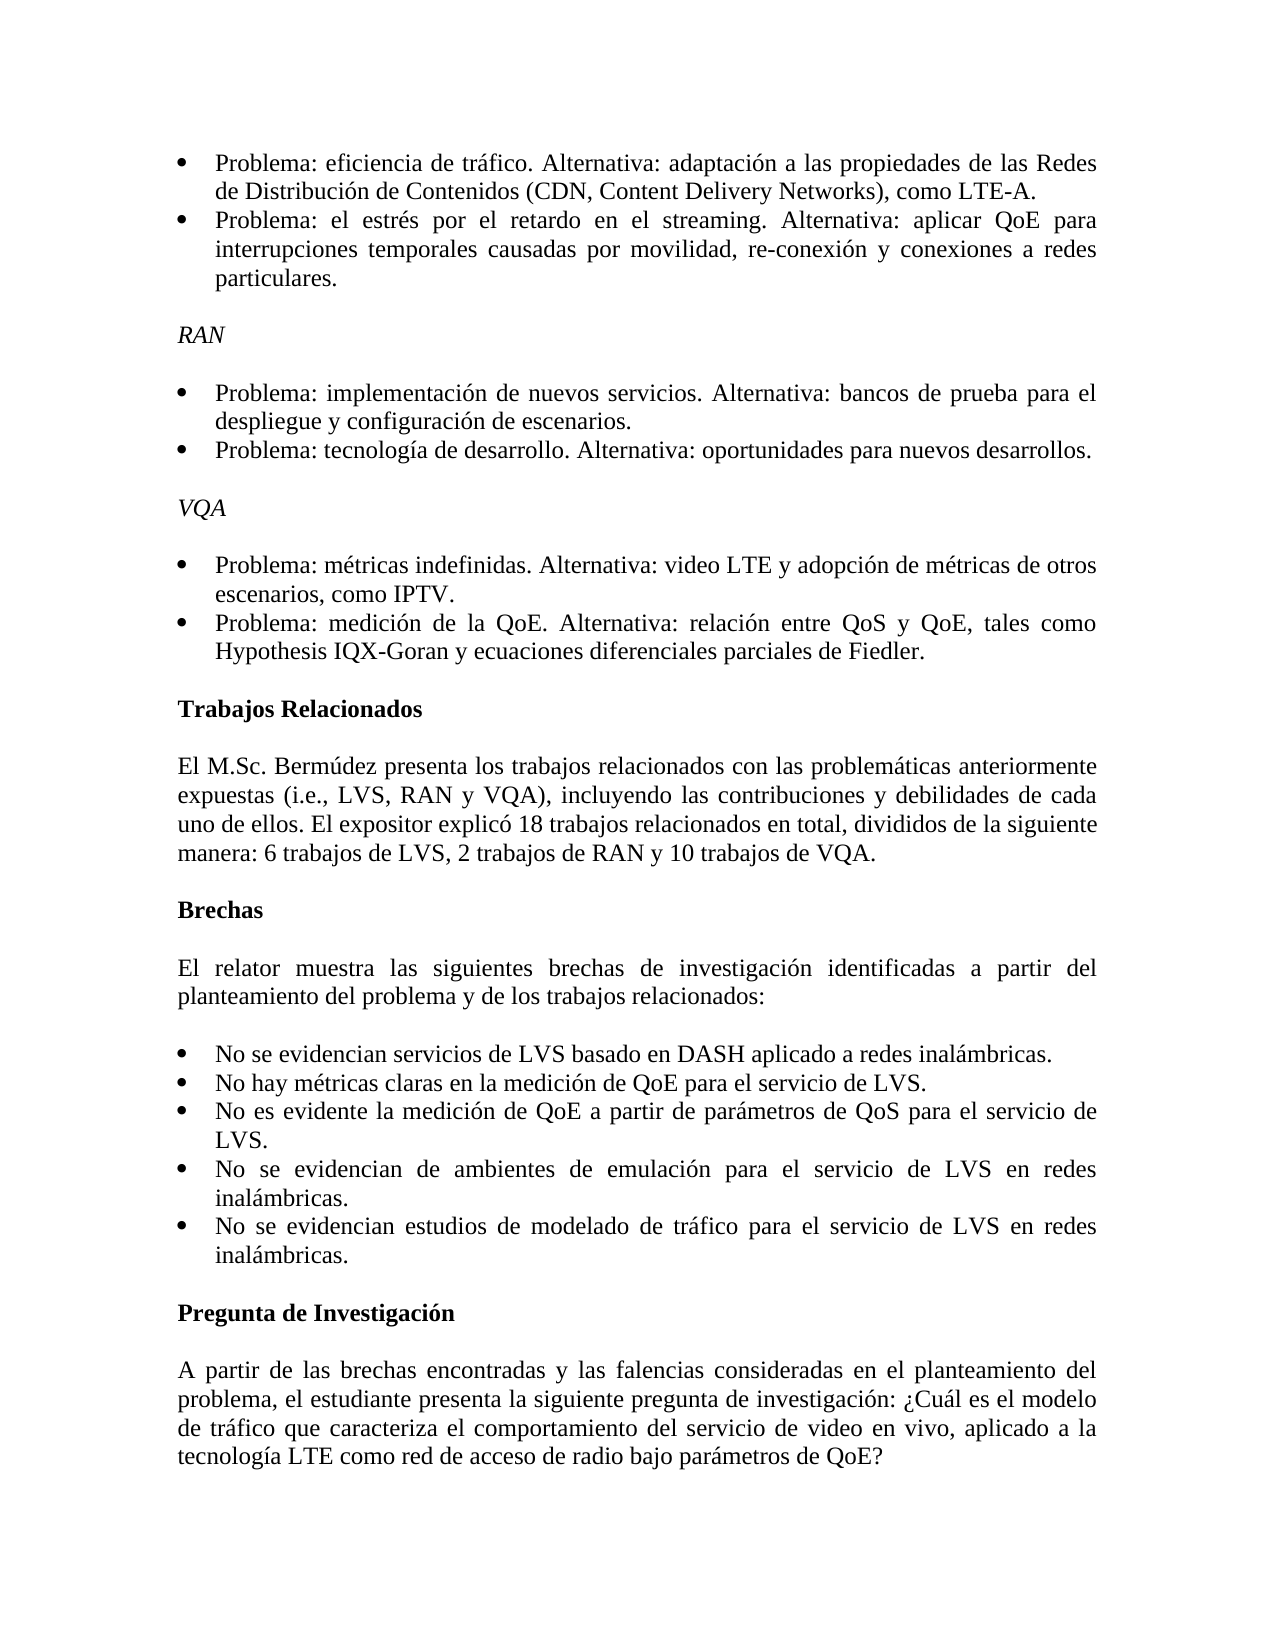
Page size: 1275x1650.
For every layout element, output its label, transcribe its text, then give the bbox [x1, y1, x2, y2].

list No es evidente la medición de QoE a partir de parámetros de QoS para el servicio de LVS. [177, 1096, 1098, 1154]
list Problema: eficiencia de tráfico. Alternativa: adaptación a las propiedades de las Redes de Distribución de Contenidos (CDN, Content Delivery Networks), como LTE-A. [177, 148, 1098, 205]
text Brechas [177, 895, 1098, 924]
text El M.Sc. Bermúdez presenta los trabajos relacionados con las problemáticas anteriormente expuestas (i.e., LVS, RAN y VQA), incluyendo las contribuciones y debilidades de cada uno de ellos. El expositor explicó 18 trabajos relacionados en total, divididos de la siguiente manera: 6 trabajos de LVS, 2 trabajos de RAN y 10 trabajos de VQA. [177, 751, 1098, 866]
text RAN [177, 320, 1098, 349]
list No se evidencian estudios de modelado de tráfico para el servicio de LVS en redes inalámbricas. [177, 1211, 1098, 1269]
text Pregunta de Investigación [177, 1298, 1098, 1326]
list Problema: tecnología de desarrollo. Alternativa: oportunidades para nuevos desarrollos. [177, 435, 1098, 464]
list No hay métricas claras en la medición de QoE para el servicio de LVS. [177, 1068, 1098, 1096]
list No se evidencian servicios de LVS basado en DASH aplicado a redes inalámbricas. [177, 1039, 1098, 1068]
list Problema: medición de la QoE. Alternativa: relación entre QoS y QoE, tales como Hypothesis IQX-Goran y ecuaciones diferenciales parciales de Fiedler. [177, 608, 1098, 665]
list No se evidencian de ambientes de emulación para el servicio de LVS en redes inalámbricas. [177, 1154, 1098, 1211]
text VQA [177, 493, 1098, 521]
text A partir de las brechas encontradas y las falencias consideradas en el planteamiento del problema, el estudiante presenta la siguiente pregunta de investigación: ¿Cuál es el modelo de tráfico que caracteriza el comportamiento del servicio de video en vivo, aplicado a la tecnología LTE como red de acceso de radio bajo parámetros de QoE? [177, 1355, 1098, 1470]
text El relator muestra las siguientes brechas de investigación identificadas a partir del planteamiento del problema y de los trabajos relacionados: [177, 953, 1098, 1010]
list Problema: métricas indefinidas. Alternativa: video LTE y adopción de métricas de otros escenarios, como IPTV. [177, 550, 1098, 608]
list Problema: implementación de nuevos servicios. Alternativa: bancos de prueba para el despliegue y configuración de escenarios. [177, 378, 1098, 435]
text Trabajos Relacionados [177, 694, 1098, 723]
list Problema: el estrés por el retardo en el streaming. Alternativa: aplicar QoE para interrupciones temporales causadas por movilidad, re-conexión y conexiones a redes particulares. [177, 205, 1098, 291]
